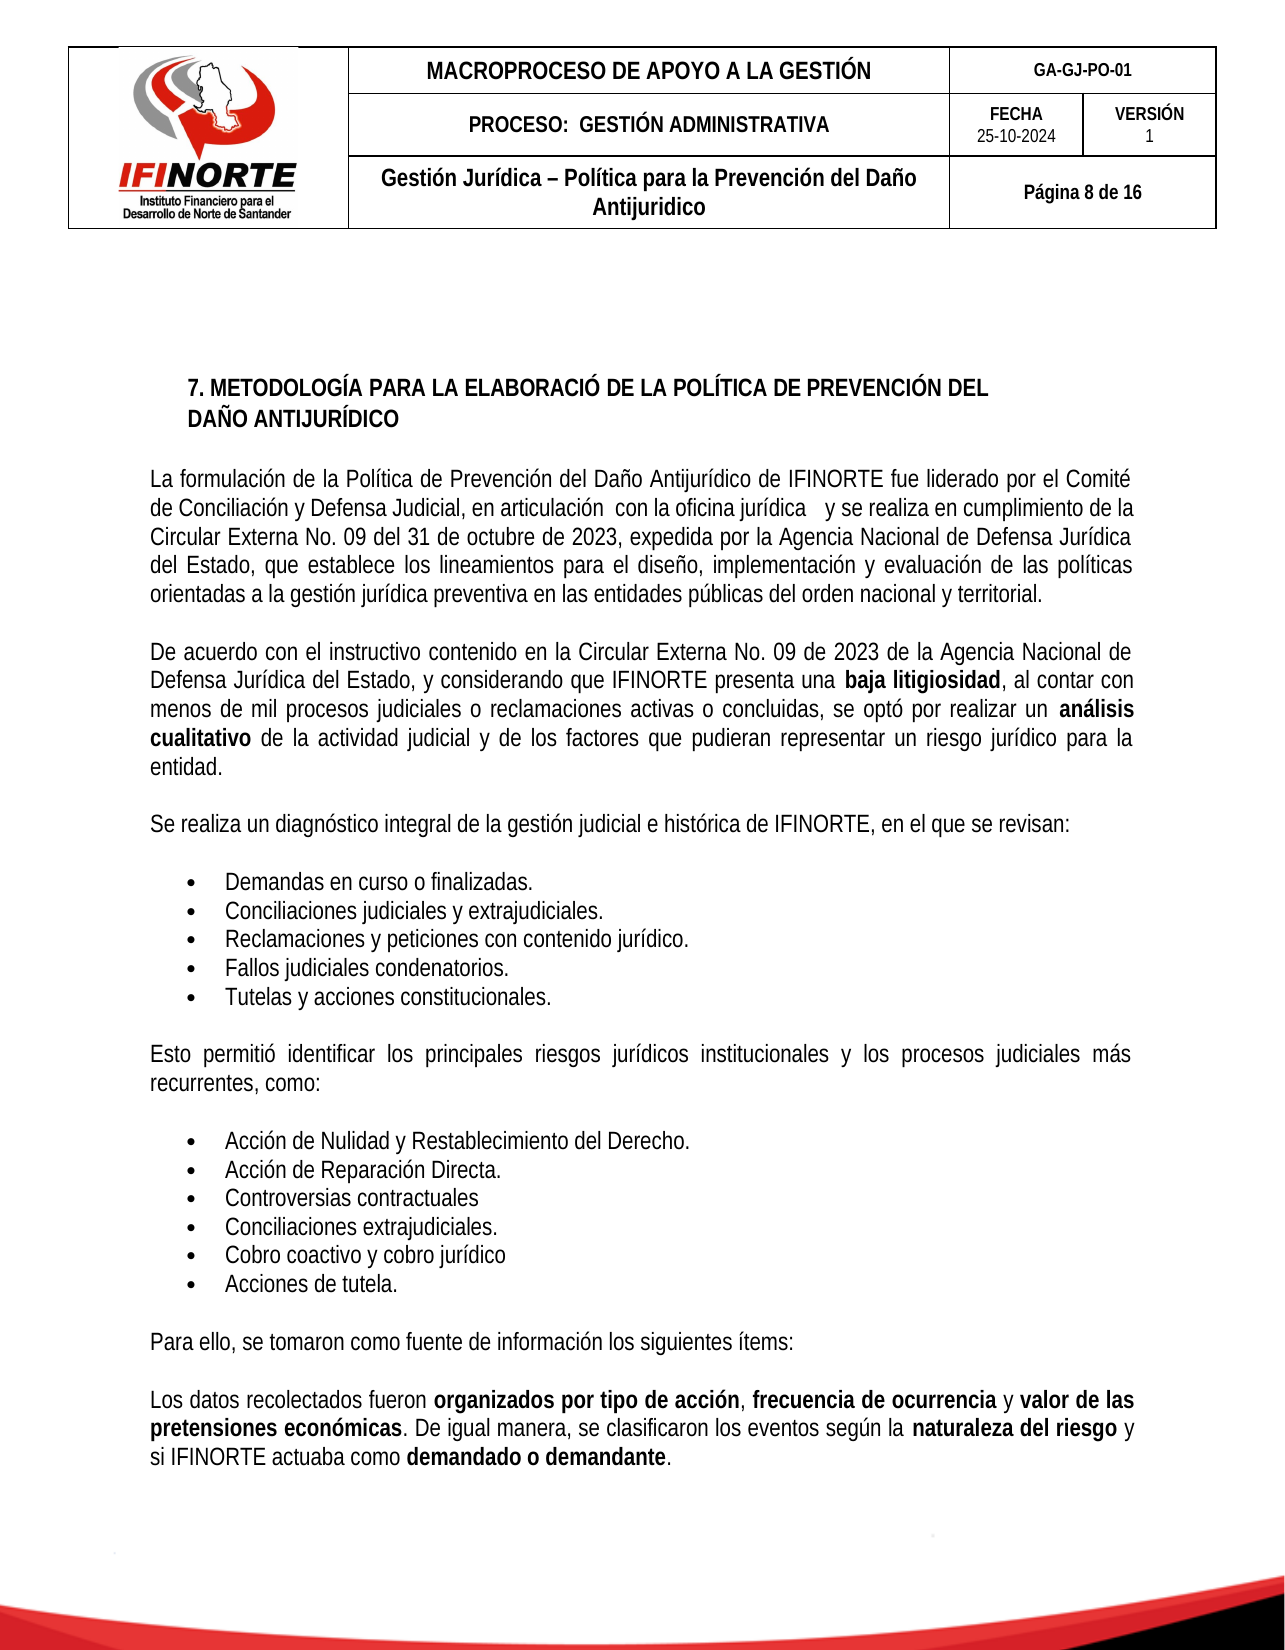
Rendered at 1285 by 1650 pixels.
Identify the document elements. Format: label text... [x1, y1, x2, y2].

subtitle 7. METODOLOGÍA PARA LA ELABORACIÓ DE LA POLÍTICA DE PREVENCIÓN DEL DAÑO ANTIJURÍDICO [187, 373, 989, 433]
list Conciliaciones extrajudiciales. [187, 1212, 1134, 1241]
list Acción de Nulidad y Restablecimiento del Derecho. [187, 1126, 1134, 1154]
list Reclamaciones y peticiones con contenido jurídico. [187, 924, 1134, 953]
list Acción de Reparación Directa. [187, 1154, 1134, 1183]
text Se realiza un diagnóstico integral de la gestión judicial e histórica de IFINORTE, en el que se revisan: [150, 809, 1134, 838]
list Tutelas y acciones constitucionales. [187, 982, 1134, 1010]
list Cobro coactivo y cobro jurídico [187, 1241, 1134, 1269]
picture [0, 1465, 1285, 1650]
list Conciliaciones judiciales y extrajudiciales. [187, 896, 1134, 924]
list Acciones de tutela. [187, 1269, 1134, 1298]
text Esto permitió identificar los principales riesgos jurídicos institucionales y los procesos judiciales más recurrentes, como: [150, 1039, 1134, 1097]
list Demandas en curso o finalizadas. [187, 867, 1134, 896]
picture [118, 47, 299, 228]
text La formulación de la Política de Prevención del Daño Antijurídico de IFINORTE fue liderado por el Comité de Conciliación y Defensa Judicial, en articulación con la oficina jurídica y se realiza en cumplimiento de la Circular Externa No. 09 del 31 de octubre de 2023, expedida por la Agencia Nacional de Defensa Jurídica del Estado, que establece los lineamientos para el diseño, implementación y evaluación de las políticas orientadas a la gestión jurídica preventiva en las entidades públicas del orden nacional y territorial. [150, 464, 1134, 608]
text Para ello, se tomaron como fuente de información los siguientes ítems: [150, 1327, 1134, 1356]
list Fallos judiciales condenatorios. [187, 953, 1134, 982]
text De acuerdo con el instructivo contenido en la Circular Externa No. 09 de 2023 de la Agencia Nacional de Defensa Jurídica del Estado, y considerando que IFINORTE presenta una baja litigiosidad, al contar con menos de mil procesos judiciales o reclamaciones activas o concluidas, se optó por realizar un análisis cualitativo de la actividad judicial y de los factores que pudieran representar un riesgo jurídico para la entidad. [150, 637, 1134, 780]
list Controversias contractuales [187, 1183, 1134, 1212]
text Los datos recolectados fueron organizados por tipo de acción, frecuencia de ocurrencia y valor de las pretensiones económicas. De igual manera, se clasificaron los eventos según la naturaleza del riesgo y si IFINORTE actuaba como demandado o demandante. [150, 1385, 1134, 1471]
